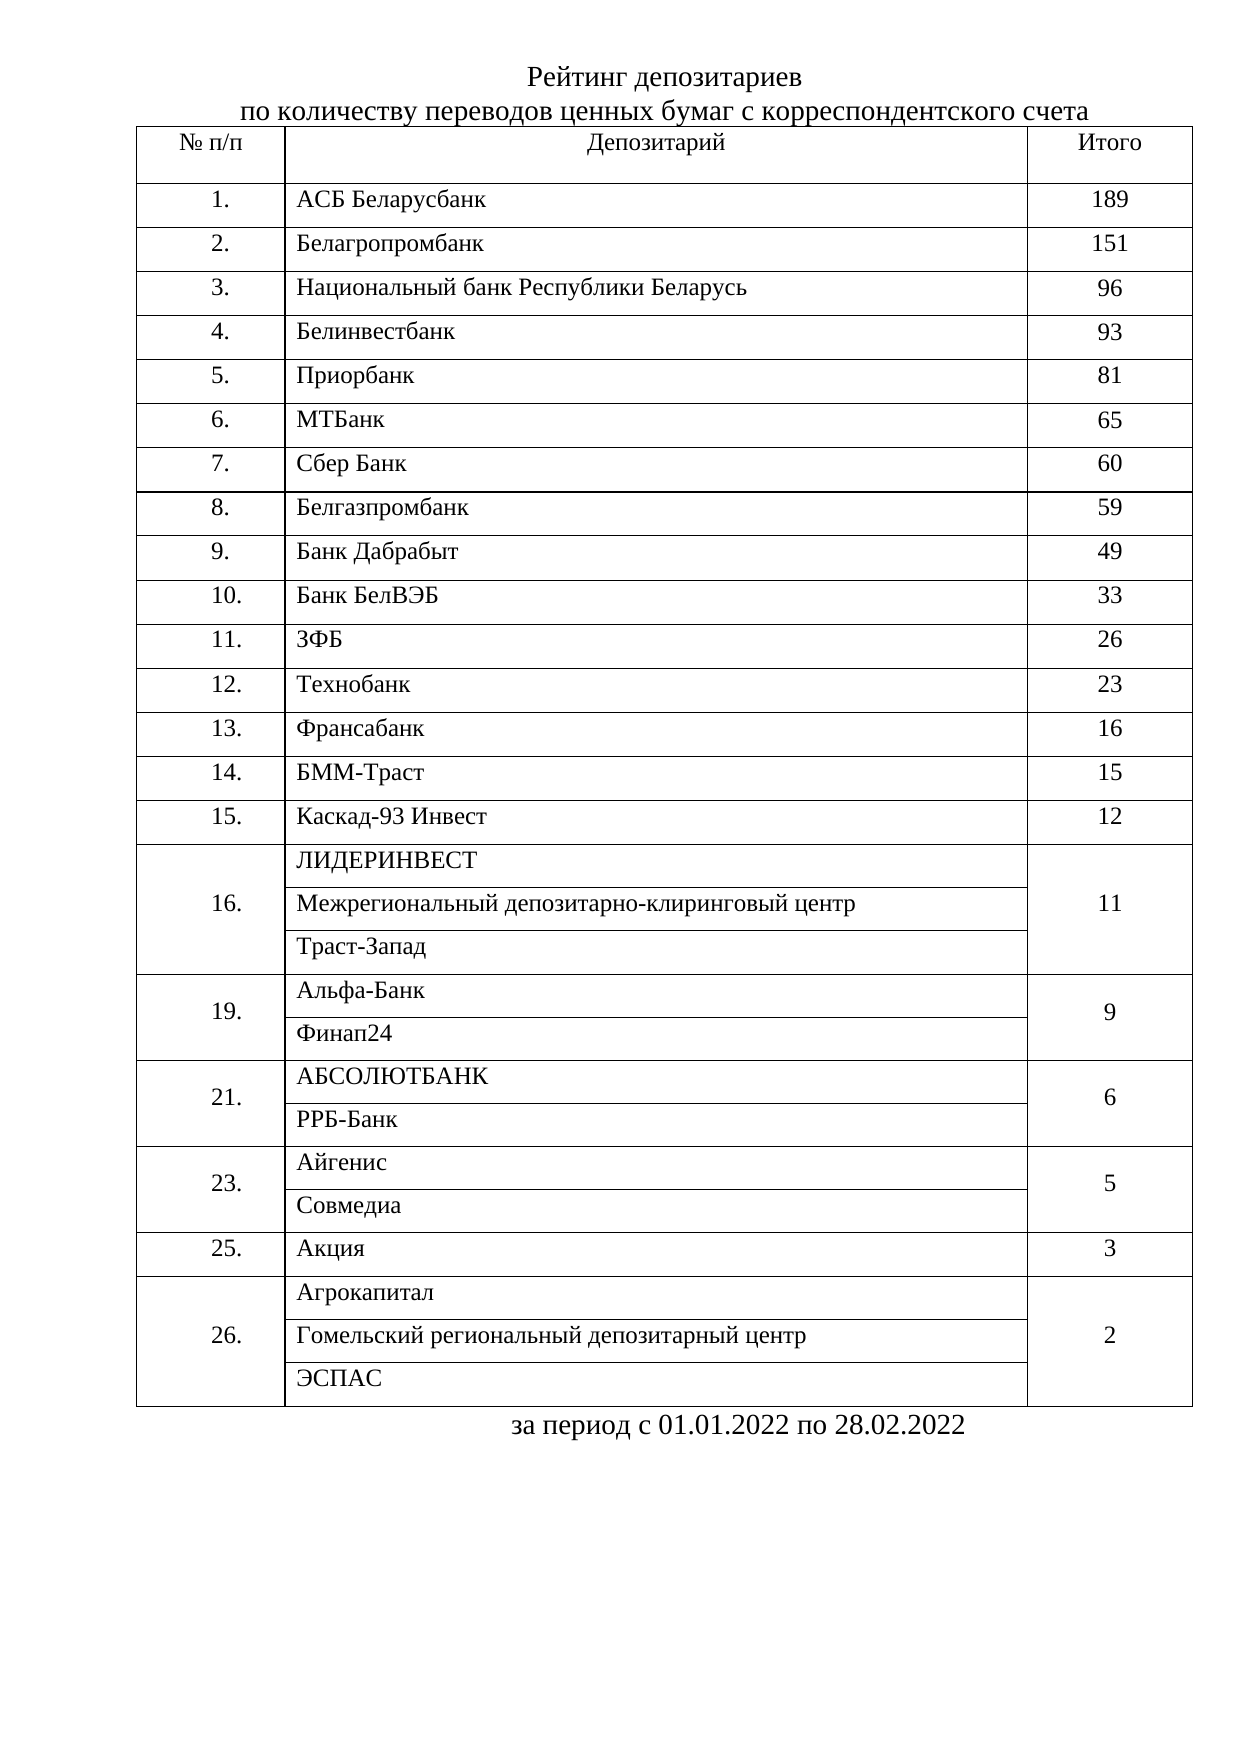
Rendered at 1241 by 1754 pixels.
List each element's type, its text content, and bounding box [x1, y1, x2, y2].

table_cell Национальный банк Республики Беларусь [286, 272, 1027, 315]
table_cell Айгенис [286, 1147, 1027, 1189]
table_cell ЗФБ [286, 625, 1027, 668]
table_cell 16 [1028, 713, 1192, 756]
table_cell Банк Дабрабыт [286, 536, 1027, 579]
table_cell 151 [1028, 228, 1192, 271]
table_cell Альфа-Банк [286, 975, 1027, 1017]
table_cell [137, 801, 284, 844]
table_cell [137, 581, 284, 623]
table_cell Акция [286, 1233, 1027, 1276]
table_cell МТБанк [286, 404, 1027, 447]
table_cell Совмедиа [286, 1190, 1027, 1232]
table_cell 81 [1028, 360, 1192, 403]
table_cell 65 [1028, 404, 1192, 447]
table_cell [137, 272, 284, 315]
table_cell Технобанк [286, 669, 1027, 712]
table_cell [137, 316, 284, 359]
table_cell [137, 1277, 284, 1406]
table_cell 26 [1028, 625, 1192, 668]
table_cell 12 [1028, 801, 1192, 844]
table_cell Приорбанк [286, 360, 1027, 403]
table_cell [137, 713, 284, 756]
table_cell Сбер Банк [286, 448, 1027, 491]
table_cell [137, 625, 284, 668]
table_cell 23 [1028, 669, 1192, 712]
table_cell Белинвестбанк [286, 316, 1027, 359]
table_cell ЭСПАС [286, 1363, 1027, 1406]
text за период с 01.01.2022 по 28.02.2022 [177, 1407, 1152, 1441]
table_cell 2 [1028, 1277, 1192, 1406]
table_cell Финап24 [286, 1018, 1027, 1060]
table_cell 49 [1028, 536, 1192, 579]
table_cell 33 [1028, 581, 1192, 623]
table_cell Белагропромбанк [286, 228, 1027, 271]
text по количеству переводов ценных бумаг с корреспондентского счета [177, 93, 1152, 126]
table_cell [137, 1147, 284, 1232]
table_cell ЛИДЕРИНВЕСТ [286, 845, 1027, 887]
table_header Депозитарий [286, 127, 1027, 183]
table_cell [137, 975, 284, 1060]
table_cell 5 [1028, 1147, 1192, 1232]
table_cell 189 [1028, 184, 1192, 227]
table_cell 11 [1028, 845, 1192, 974]
table_cell [137, 360, 284, 403]
table_cell Гомельский региональный депозитарный центр [286, 1320, 1027, 1362]
table_cell [137, 448, 284, 491]
table_cell [137, 845, 284, 974]
table_cell 9 [1028, 975, 1192, 1060]
table_cell Франсабанк [286, 713, 1027, 756]
table_header № п/п [137, 127, 284, 183]
table_cell 93 [1028, 316, 1192, 359]
table_cell [137, 1061, 284, 1146]
table_cell 60 [1028, 448, 1192, 491]
table_cell Каскад-93 Инвест [286, 801, 1027, 844]
table_cell АБСОЛЮТБАНК [286, 1061, 1027, 1103]
table_cell АСБ Беларусбанк [286, 184, 1027, 227]
table_cell Банк БелВЭБ [286, 581, 1027, 623]
table_cell РРБ-Банк [286, 1104, 1027, 1146]
table_cell [137, 184, 284, 227]
table_header Итого [1028, 127, 1192, 183]
table_cell Траст-Запад [286, 931, 1027, 974]
table_cell 6 [1028, 1061, 1192, 1146]
table_cell [137, 1233, 284, 1276]
text Рейтинг депозитариев [177, 59, 1152, 93]
table_cell 59 [1028, 493, 1192, 535]
table_cell [137, 404, 284, 447]
table_cell [137, 493, 284, 535]
table_cell Агрокапитал [286, 1277, 1027, 1319]
table_cell 96 [1028, 272, 1192, 315]
table_cell 15 [1028, 757, 1192, 800]
table_cell 3 [1028, 1233, 1192, 1276]
table_cell Межрегиональный депозитарно-клиринговый центр [286, 888, 1027, 930]
table_cell [137, 536, 284, 579]
table_cell [137, 669, 284, 712]
table_cell [137, 228, 284, 271]
table_cell БММ-Траст [286, 757, 1027, 800]
table_cell [137, 757, 284, 800]
table_cell Белгазпромбанк [286, 493, 1027, 535]
